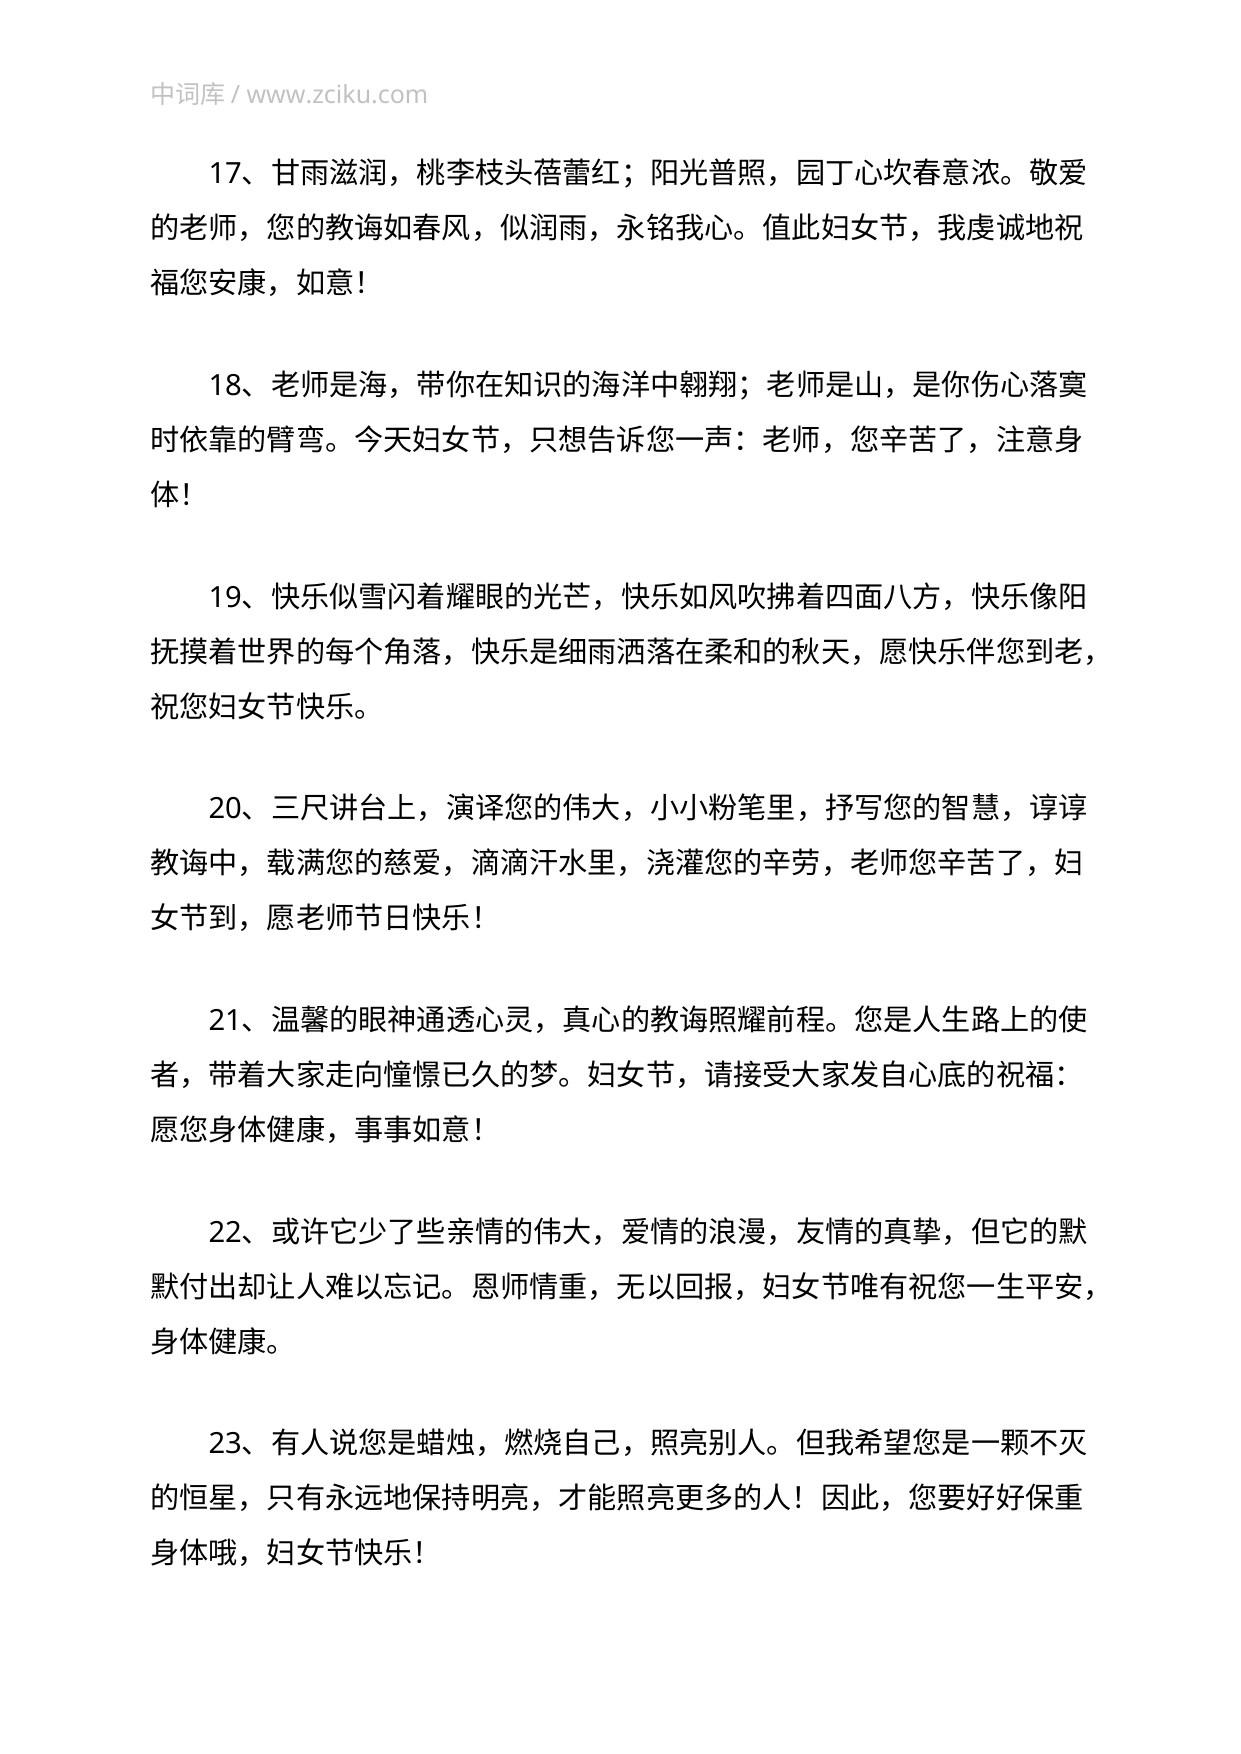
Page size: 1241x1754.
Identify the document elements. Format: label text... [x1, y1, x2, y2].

text 20、三尺讲台上，演译您的伟大，小小粉笔里，抒写您的智慧，谆谆教诲中，载满您的慈爱，滴滴汗水里，浇灌您的辛劳，老师您辛苦了，妇女节到，愿老师节日快乐！ [150, 785, 1090, 937]
text 23、有人说您是蜡烛，燃烧自己，照亮别人。但我希望您是一颗不灭的恒星，只有永远地保持明亮，才能照亮更多的人！因此，您要好好保重身体哦，妇女节快乐！ [150, 1420, 1090, 1572]
text 18、老师是海，带你在知识的海洋中翱翔；老师是山，是你伤心落寞时依靠的臂弯。今天妇女节，只想告诉您一声：老师，您辛苦了，注意身体！ [150, 362, 1090, 514]
text 22、或许它少了些亲情的伟大，爱情的浪漫，友情的真挚，但它的默默付出却让人难以忘记。恩师情重，无以回报，妇女节唯有祝您一生平安，身体健康。 [150, 1208, 1090, 1361]
text 21、温馨的眼神通透心灵，真心的教诲照耀前程。您是人生路上的使者，带着大家走向憧憬已久的梦。妇女节，请接受大家发自心底的祝福：愿您身体健康，事事如意！ [150, 997, 1090, 1149]
text 17、甘雨滋润，桃李枝头蓓蕾红；阳光普照，园丁心坎春意浓。敬爱的老师，您的教诲如春风，似润雨，永铭我心。值此妇女节，我虔诚地祝福您安康，如意！ [150, 150, 1090, 302]
text 19、快乐似雪闪着耀眼的光芒，快乐如风吹拂着四面八方，快乐像阳抚摸着世界的每个角落，快乐是细雨洒落在柔和的秋天，愿快乐伴您到老，祝您妇女节快乐。 [150, 573, 1090, 726]
